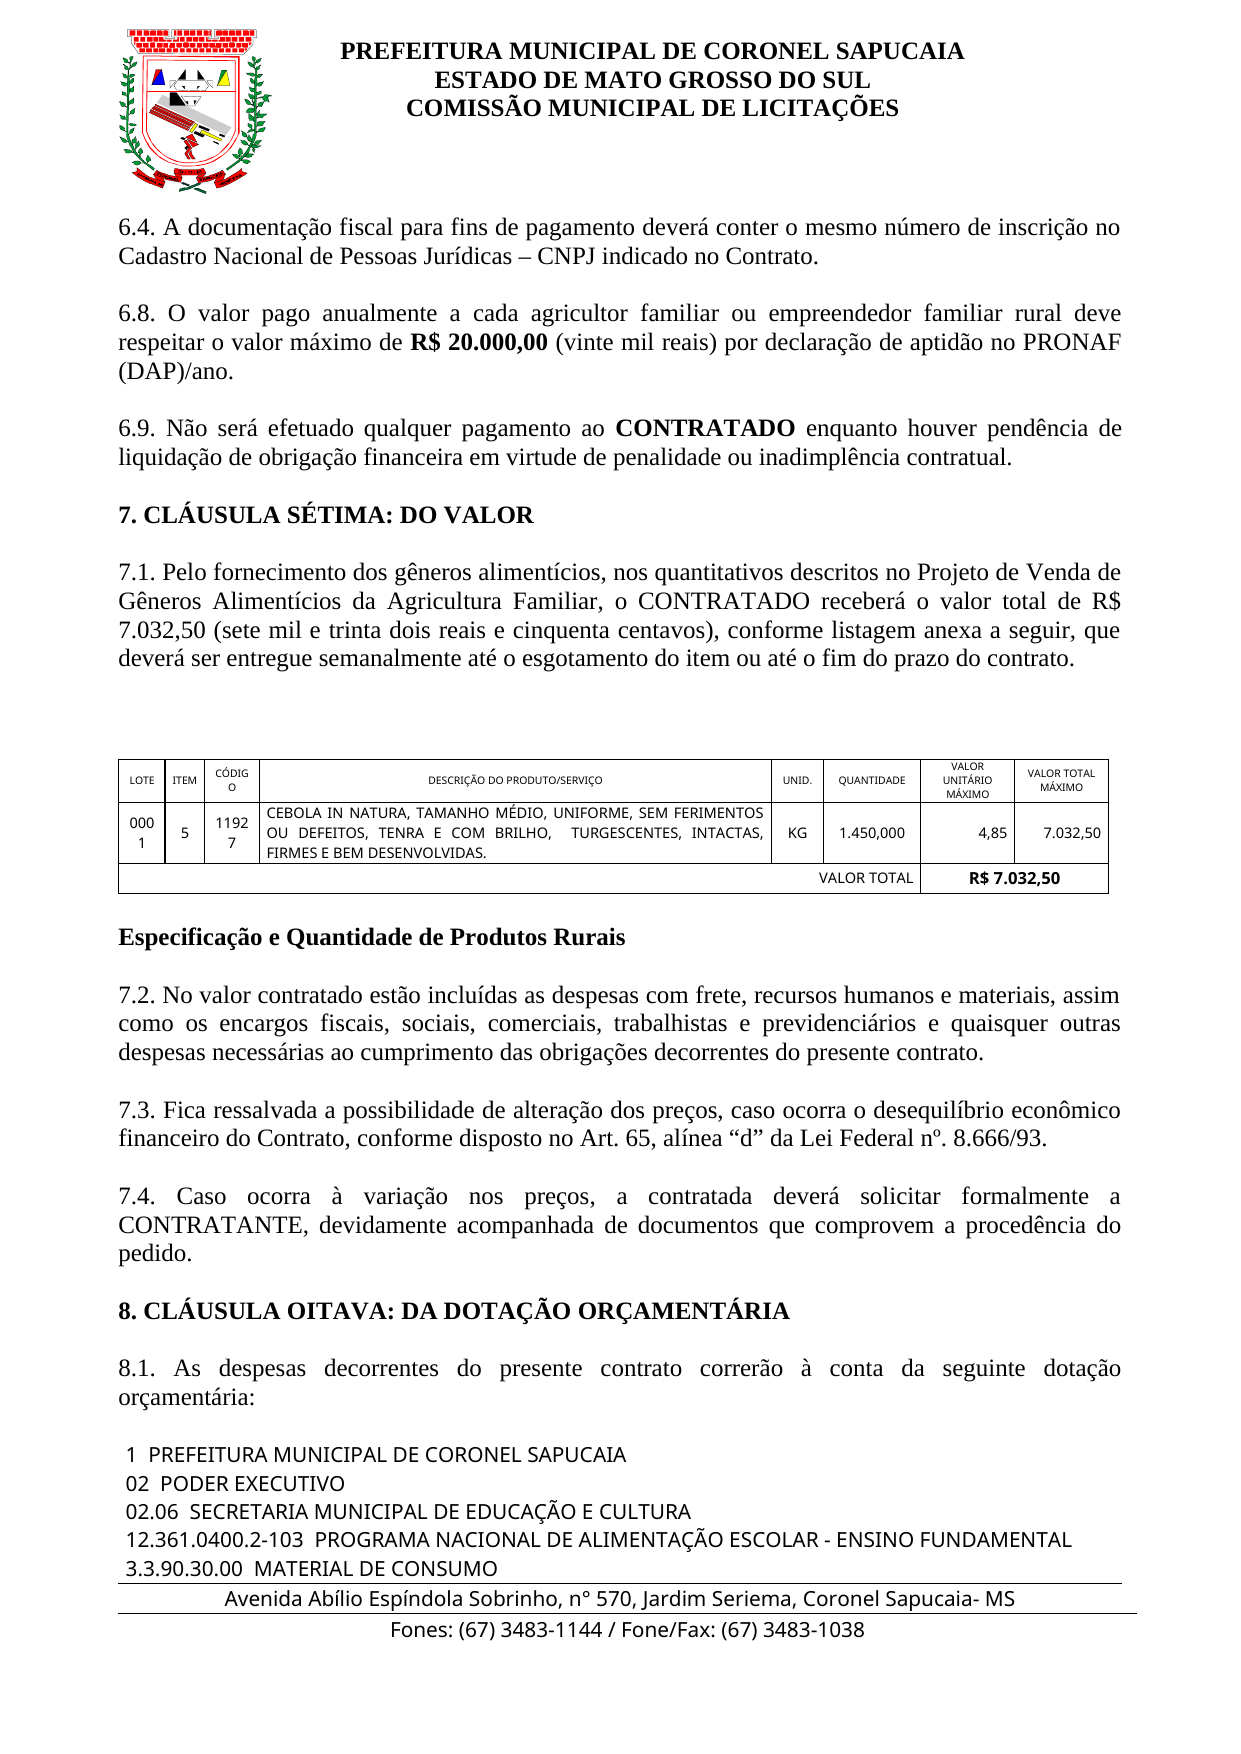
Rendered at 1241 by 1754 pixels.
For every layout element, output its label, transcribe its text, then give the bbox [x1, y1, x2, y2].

table_cell 11927 [205, 803, 259, 863]
table_header VALOR UNITÁRIO MÁXIMO [921, 760, 1014, 802]
table_header VALOR TOTAL MÁXIMO [1015, 760, 1108, 802]
table_header LOTE [119, 760, 164, 802]
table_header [118, 1440, 1103, 1583]
table_cell 4,85 [921, 803, 1014, 863]
text 8. CLÁUSULA OITAVA: DA DOTAÇÃO ORÇAMENTÁRIA [118, 1296, 1122, 1325]
table_header DESCRIÇÃO DO PRODUTO/SERVIÇO [260, 760, 771, 802]
table_cell KG [772, 803, 823, 863]
table_cell CEBOLA IN NATURA, TAMANHO MÉDIO, UNIFORME, SEM FERIMENTOS OU DEFEITOS, TENRA E COM BRILHO, TURGESCENTES, INTACTAS, FIRMES E BEM DESENVOLVIDAS. [260, 803, 771, 863]
table_cell 7.032,50 [1015, 803, 1108, 863]
text 6.9. Não será efetuado qualquer pagamento ao CONTRATADO enquanto houver pendência de liquidação de obrigação financeira em virtude de penalidade ou inadimplência contratual. [118, 413, 1122, 471]
table_header QUANTIDADE [824, 760, 920, 802]
text 8.1. As despesas decorrentes do presente contrato correrão à conta da seguinte dotação orçamentária: [118, 1353, 1122, 1411]
text 7. CLÁUSULA SÉTIMA: DO VALOR [118, 500, 1122, 528]
table_header ITEM [166, 760, 204, 802]
text 6.4. A documentação fiscal para fins de pagamento deverá conter o mesmo número de inscrição no Cadastro Nacional de Pessoas Jurídicas – CNPJ indicado no Contrato. [118, 212, 1122, 270]
text 6.8. O valor pago anualmente a cada agricultor familiar ou empreendedor familiar rural deve respeitar o valor máximo de R$ 20.000,00 (vinte mil reais) por declaração de aptidão no PRONAF (DAP)/ano. [118, 298, 1122, 385]
text 7.3. Fica ressalvada a possibilidade de alteração dos preços, caso ocorra o desequilíbrio econômico financeiro do Contrato, conforme disposto no Art. 65, alínea “d” da Lei Federal nº. 8.666/93. [118, 1095, 1122, 1152]
table_cell 5 [166, 803, 204, 863]
table_header UNID. [772, 760, 823, 802]
table_cell VALOR TOTAL [119, 864, 920, 892]
text Especificação e Quantidade de Produtos Rurais [118, 922, 1122, 951]
table_cell R$ 7.032,50 [921, 864, 1108, 892]
table_cell 1.450,000 [824, 803, 920, 863]
text 7.1. Pelo fornecimento dos gêneros alimentícios, nos quantitativos descritos no Projeto de Venda de Gêneros Alimentícios da Agricultura Familiar, o CONTRATADO receberá o valor total de R$ 7.032,50 (sete mil e trinta dois reais e cinquenta centavos), conforme listagem anexa a seguir, que deverá ser entregue semanalmente até o esgotamento do item ou até o fim do prazo do contrato. [118, 557, 1122, 672]
table_header CÓDIGO [205, 760, 259, 802]
text 7.2. No valor contratado estão incluídas as despesas com frete, recursos humanos e materiais, assim como os encargos fiscais, sociais, comerciais, trabalhistas e previdenciários e quaisquer outras despesas necessárias ao cumprimento das obrigações decorrentes do presente contrato. [118, 980, 1122, 1066]
table_cell 0001 [119, 803, 164, 863]
text 7.4. Caso ocorra à variação nos preços, a contratada deverá solicitar formalmente a CONTRATANTE, devidamente acompanhada de documentos que comprovem a procedência do pedido. [118, 1181, 1122, 1267]
